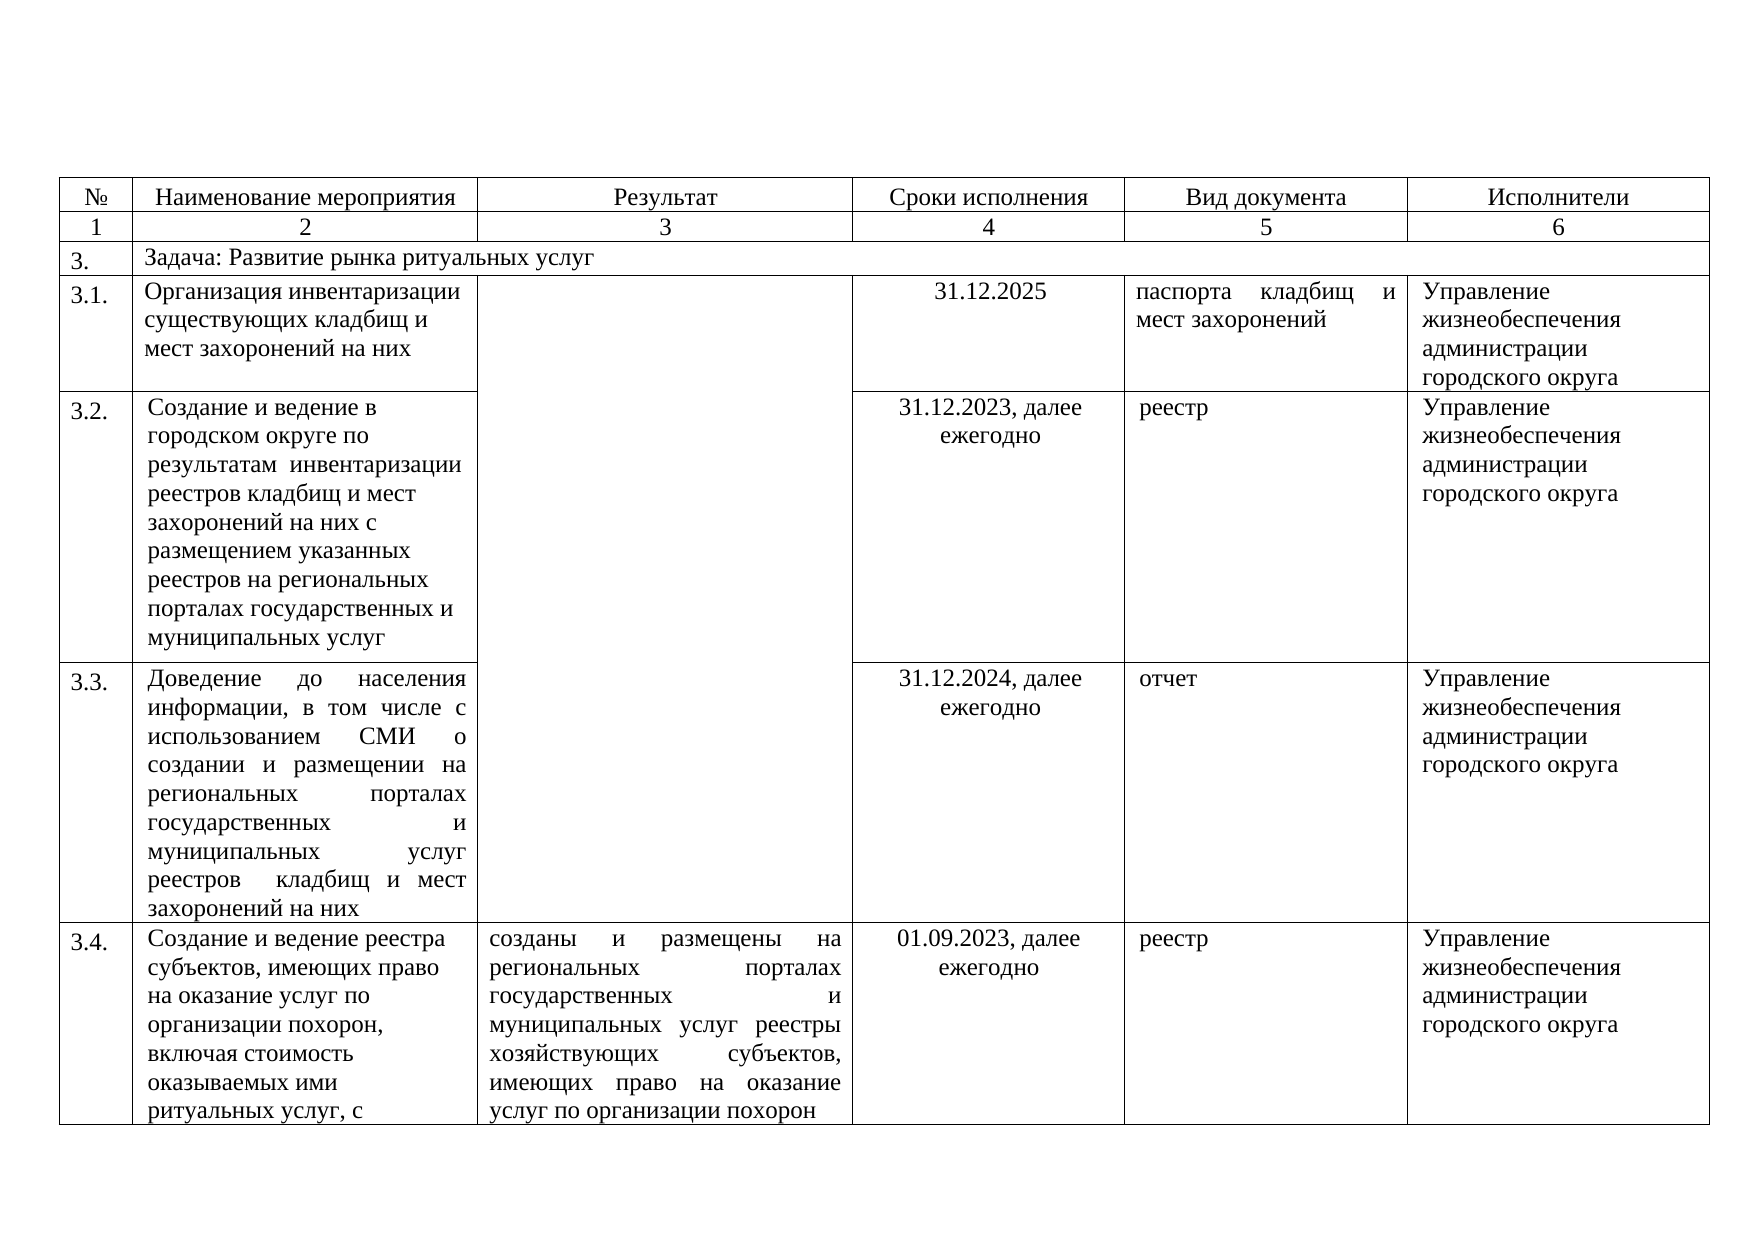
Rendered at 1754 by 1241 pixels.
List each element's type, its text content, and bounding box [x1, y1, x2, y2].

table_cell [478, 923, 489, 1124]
table_header Результат [478, 178, 852, 211]
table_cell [1408, 923, 1709, 1124]
table_cell 3.3. [60, 663, 132, 922]
table_cell Задача: Развитие рынка ритуальных услуг [133, 242, 1709, 275]
table_cell Организация инвентаризации существующих кладбищ и мест захоронений на них [133, 276, 477, 391]
table_cell Управление жизнеобеспечения администрации городского округа [1408, 276, 1709, 391]
table_cell паспорта кладбищ и мест захоронений [1125, 276, 1407, 391]
table_cell 3.4. [60, 923, 132, 1124]
table_cell Управление жизнеобеспечения администрации городского округа [1408, 392, 1709, 662]
table_header Исполнители [1408, 178, 1709, 211]
table_cell 6 [1408, 212, 1709, 241]
table_cell 31.12.2023, далее ежегодно [853, 392, 1124, 662]
table_header Вид документа [1125, 178, 1407, 211]
table_cell реестр [1125, 923, 1407, 1124]
table_cell 4 [853, 212, 1124, 241]
table_cell 31.12.2024, далее ежегодно [853, 663, 1124, 922]
table_cell 1 [60, 212, 132, 241]
table_cell 3 [478, 212, 852, 241]
table_header № [60, 178, 132, 211]
table_cell 3.1. [60, 276, 132, 391]
table_cell Управление жизнеобеспечения администрации городского округа [1408, 663, 1709, 922]
table_cell 31.12.2025 [853, 276, 1124, 391]
table_cell реестр [1125, 392, 1407, 662]
table_cell 01.09.2023, далее ежегодно [853, 923, 1124, 1124]
table_cell Доведение до населения информации, в том числе с использованием СМИ о создании и размещении на региональных порталах государственных и муниципальных услуг реестров кладбищ и мест захоронений на них [133, 663, 477, 922]
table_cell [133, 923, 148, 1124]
table_cell 2 [133, 212, 477, 241]
table_cell 5 [1125, 212, 1407, 241]
table_cell 3. [60, 242, 132, 275]
table_cell отчет [1125, 663, 1407, 922]
table_header Наименование мероприятия [133, 178, 477, 211]
table_cell [478, 276, 852, 922]
table_cell Создание и ведение в городском округе по результатам инвентаризации реестров кладбищ и мест захоронений на них с размещением указанных реестров на региональных порталах государственных и муниципальных услуг [133, 392, 477, 662]
table_header Сроки исполнения [853, 178, 1124, 211]
table_cell 3.2. [60, 392, 132, 662]
